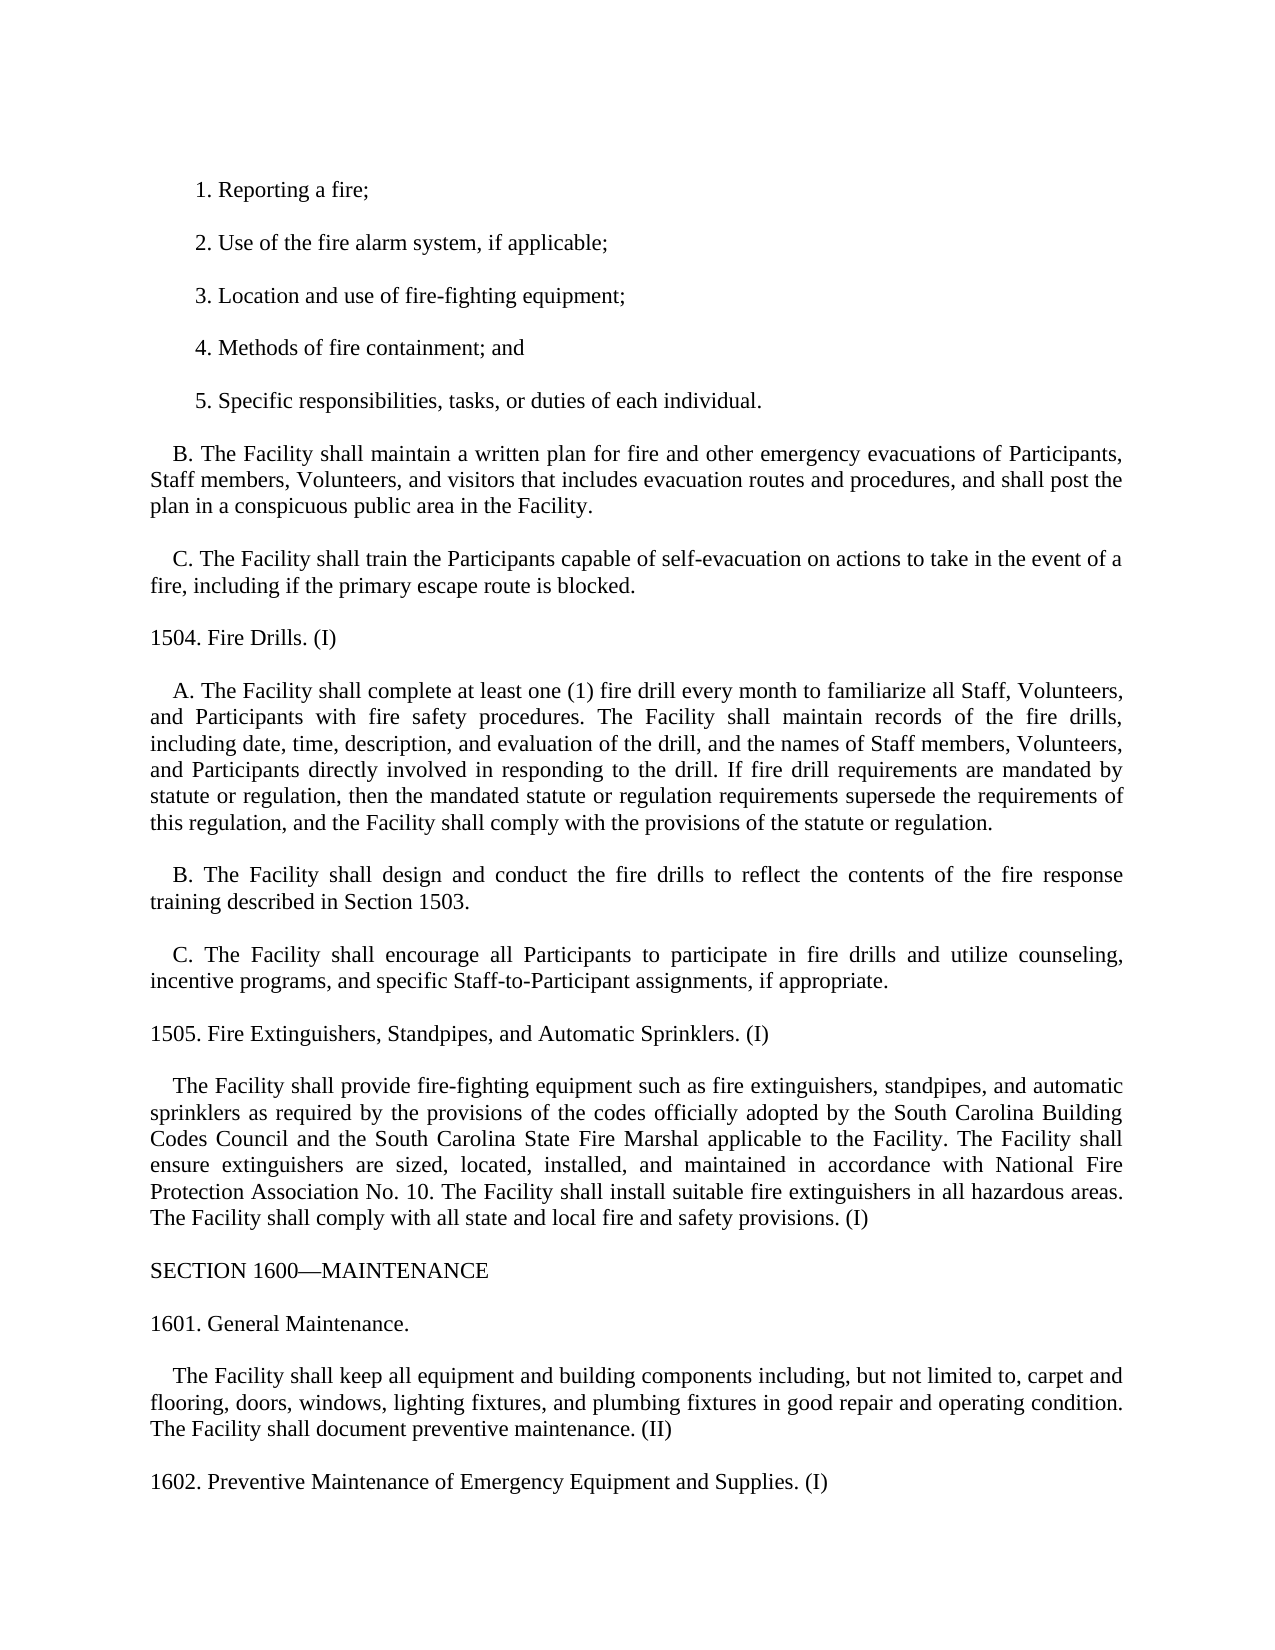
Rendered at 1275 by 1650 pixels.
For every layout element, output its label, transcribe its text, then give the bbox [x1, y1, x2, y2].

text C. The Facility shall encourage all Participants to participate in fire drills and utilize counseling, incentive programs, and specific Staff-to-Participant assignments, if appropriate. [150, 941, 1125, 993]
text A. The Facility shall complete at least one (1) fire drill every month to familiarize all Staff, Volunteers, and Participants with fire safety procedures. The Facility shall maintain records of the fire drills, including date, time, description, and evaluation of the drill, and the names of Staff members, Volunteers, and Participants directly involved in responding to the drill. If fire drill requirements are mandated by statute or regulation, then the mandated statute or regulation requirements supersede the requirements of this regulation, and the Facility shall comply with the provisions of the statute or regulation. [150, 677, 1125, 835]
text The Facility shall keep all equipment and building components including, but not limited to, carpet and flooring, doors, windows, lighting fixtures, and plumbing fixtures in good repair and operating condition. The Facility shall document preventive maintenance. (II) [150, 1362, 1125, 1441]
text 1504. Fire Drills. (I) [150, 624, 1125, 651]
text 1505. Fire Extinguishers, Standpipes, and Automatic Sprinklers. (I) [150, 1020, 1125, 1046]
text C. The Facility shall train the Participants capable of self-evacuation on actions to take in the event of a fire, including if the primary escape route is blocked. [150, 545, 1125, 598]
text 2. Use of the fire alarm system, if applicable; [150, 229, 1125, 255]
text 1601. General Maintenance. [150, 1309, 1125, 1336]
text 5. Specific responsibilities, tasks, or duties of each individual. [150, 387, 1125, 413]
text The Facility shall provide fire-fighting equipment such as fire extinguishers, standpipes, and automatic sprinklers as required by the provisions of the codes officially adopted by the South Carolina Building Codes Council and the South Carolina State Fire Marshal applicable to the Facility. The Facility shall ensure extinguishers are sized, located, installed, and maintained in accordance with National Fire Protection Association No. 10. The Facility shall install suitable fire extinguishers in all hazardous areas. The Facility shall comply with all state and local fire and safety provisions. (I) [150, 1072, 1125, 1231]
text 1. Reporting a fire; [150, 176, 1125, 203]
text 3. Location and use of fire-fighting equipment; [150, 282, 1125, 308]
text 4. Methods of fire containment; and [150, 334, 1125, 361]
text B. The Facility shall design and conduct the fire drills to reflect the contents of the fire response training described in Section 1503. [150, 862, 1125, 914]
text 1602. Preventive Maintenance of Emergency Equipment and Supplies. (I) [150, 1468, 1125, 1494]
text B. The Facility shall maintain a written plan for fire and other emergency evacuations of Participants, Staff members, Volunteers, and visitors that includes evacuation routes and procedures, and shall post the plan in a conspicuous public area in the Facility. [150, 440, 1125, 519]
text SECTION 1600—MAINTENANCE [150, 1257, 1125, 1283]
